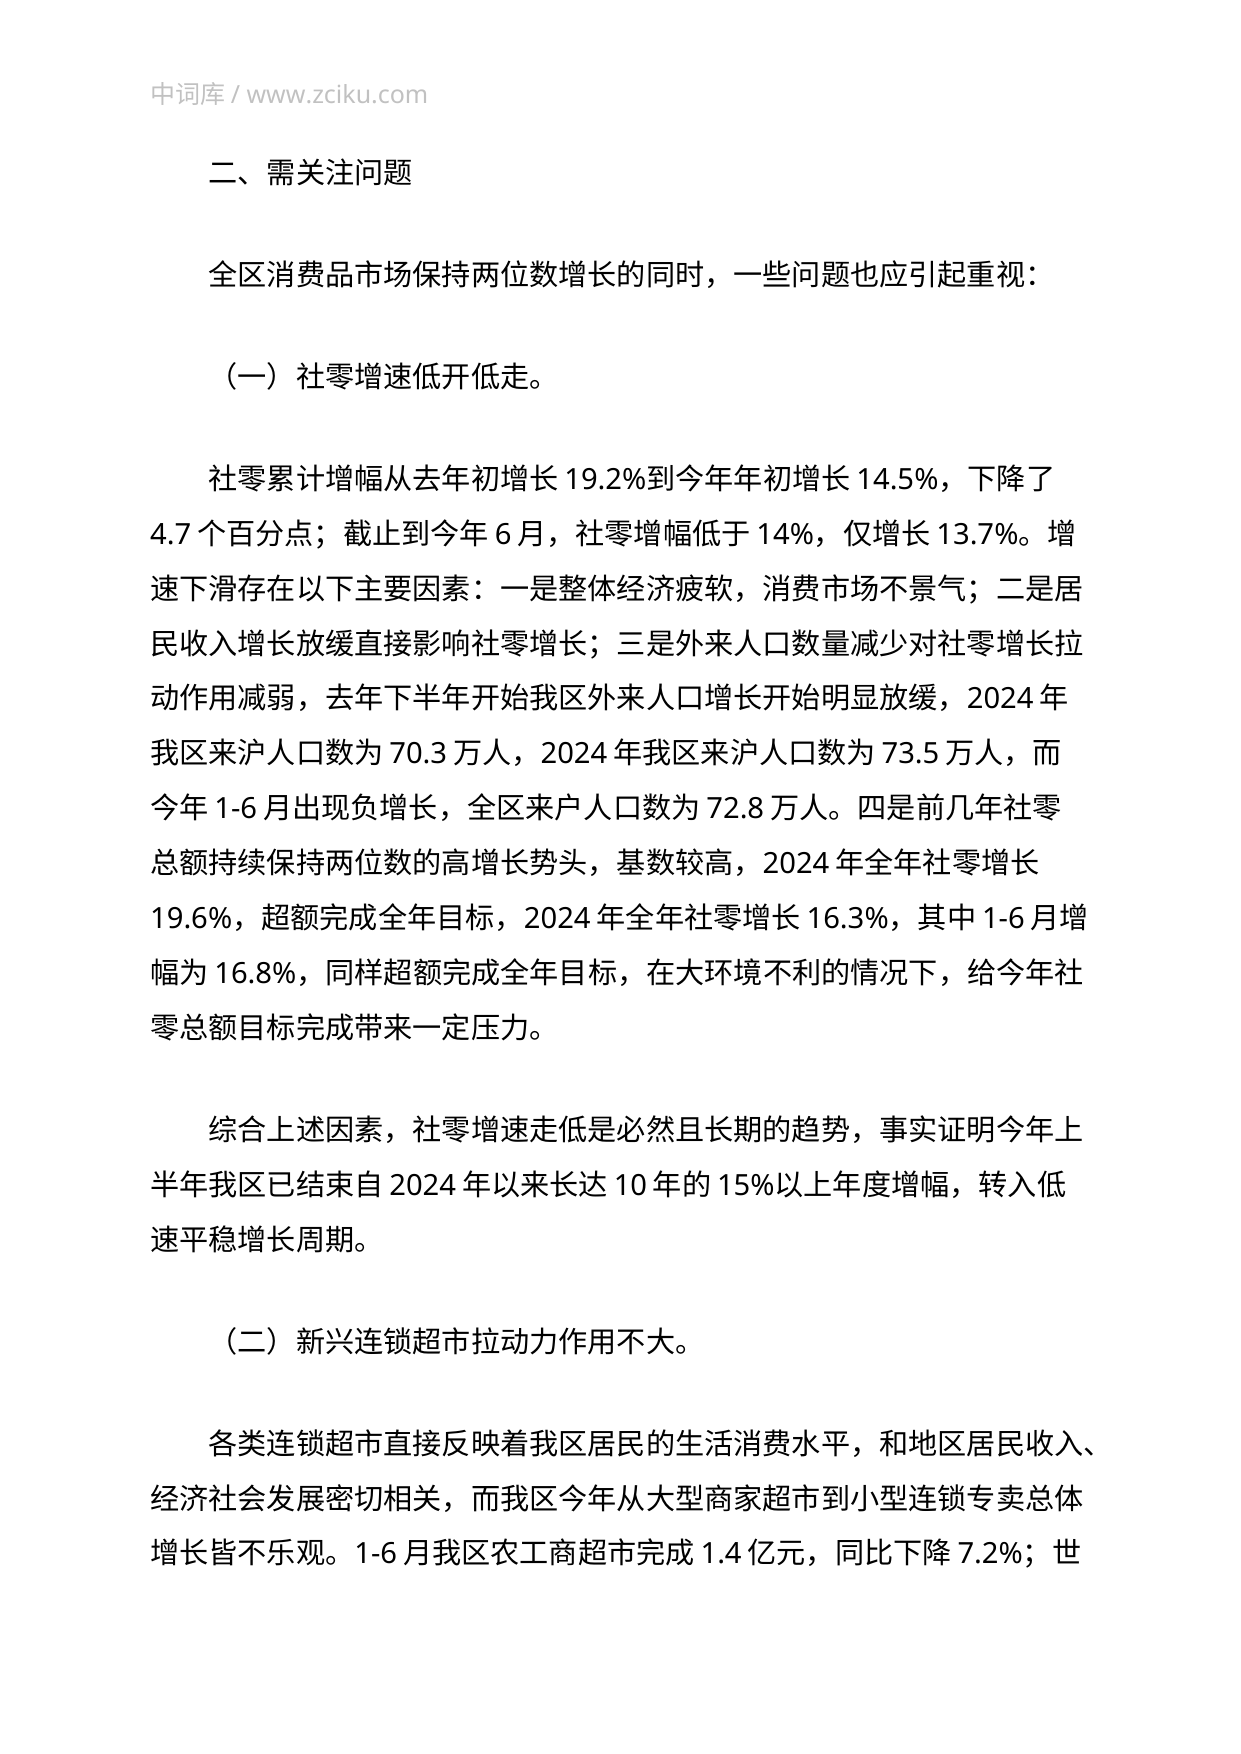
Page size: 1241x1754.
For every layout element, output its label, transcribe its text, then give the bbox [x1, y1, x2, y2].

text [150, 1420, 1090, 1572]
text （一）社零增速低开低走。 [150, 353, 1090, 396]
text 社零累计增幅从去年初增长19.2%到今年年初增长14.5%，下降了4.7个百分点；截止到今年6月，社零增幅低于14%，仅增长13.7%。增速下滑存在以下主要因素：一是整体经济疲软，消费市场不景气；二是居民收入增长放缓直接影响社零增长；三是外来人口数量减少对社零增长拉动作用减弱，去年下半年开始我区外来人口增长开始明显放缓，2024年我区来沪人口数为70.3万人，2024年我区来沪人口数为73.5万人，而今年1-6月出现负增长，全区来户人口数为72.8万人。四是前几年社零总额持续保持两位数的高增长势头，基数较高，2024年全年社零增长19.6%，超额完成全年目标，2024年全年社零增长16.3%，其中1-6月增幅为16.8%，同样超额完成全年目标，在大环境不利的情况下，给今年社零总额目标完成带来一定压力。 [150, 455, 1090, 1047]
text 二、需关注问题 [150, 150, 1090, 192]
text （二）新兴连锁超市拉动力作用不大。 [150, 1318, 1090, 1361]
text 综合上述因素，社零增速走低是必然且长期的趋势，事实证明今年上半年我区已结束自2024年以来长达10年的15%以上年度增幅，转入低速平稳增长周期。 [150, 1107, 1090, 1259]
text 全区消费品市场保持两位数增长的同时，一些问题也应引起重视： [150, 252, 1090, 294]
